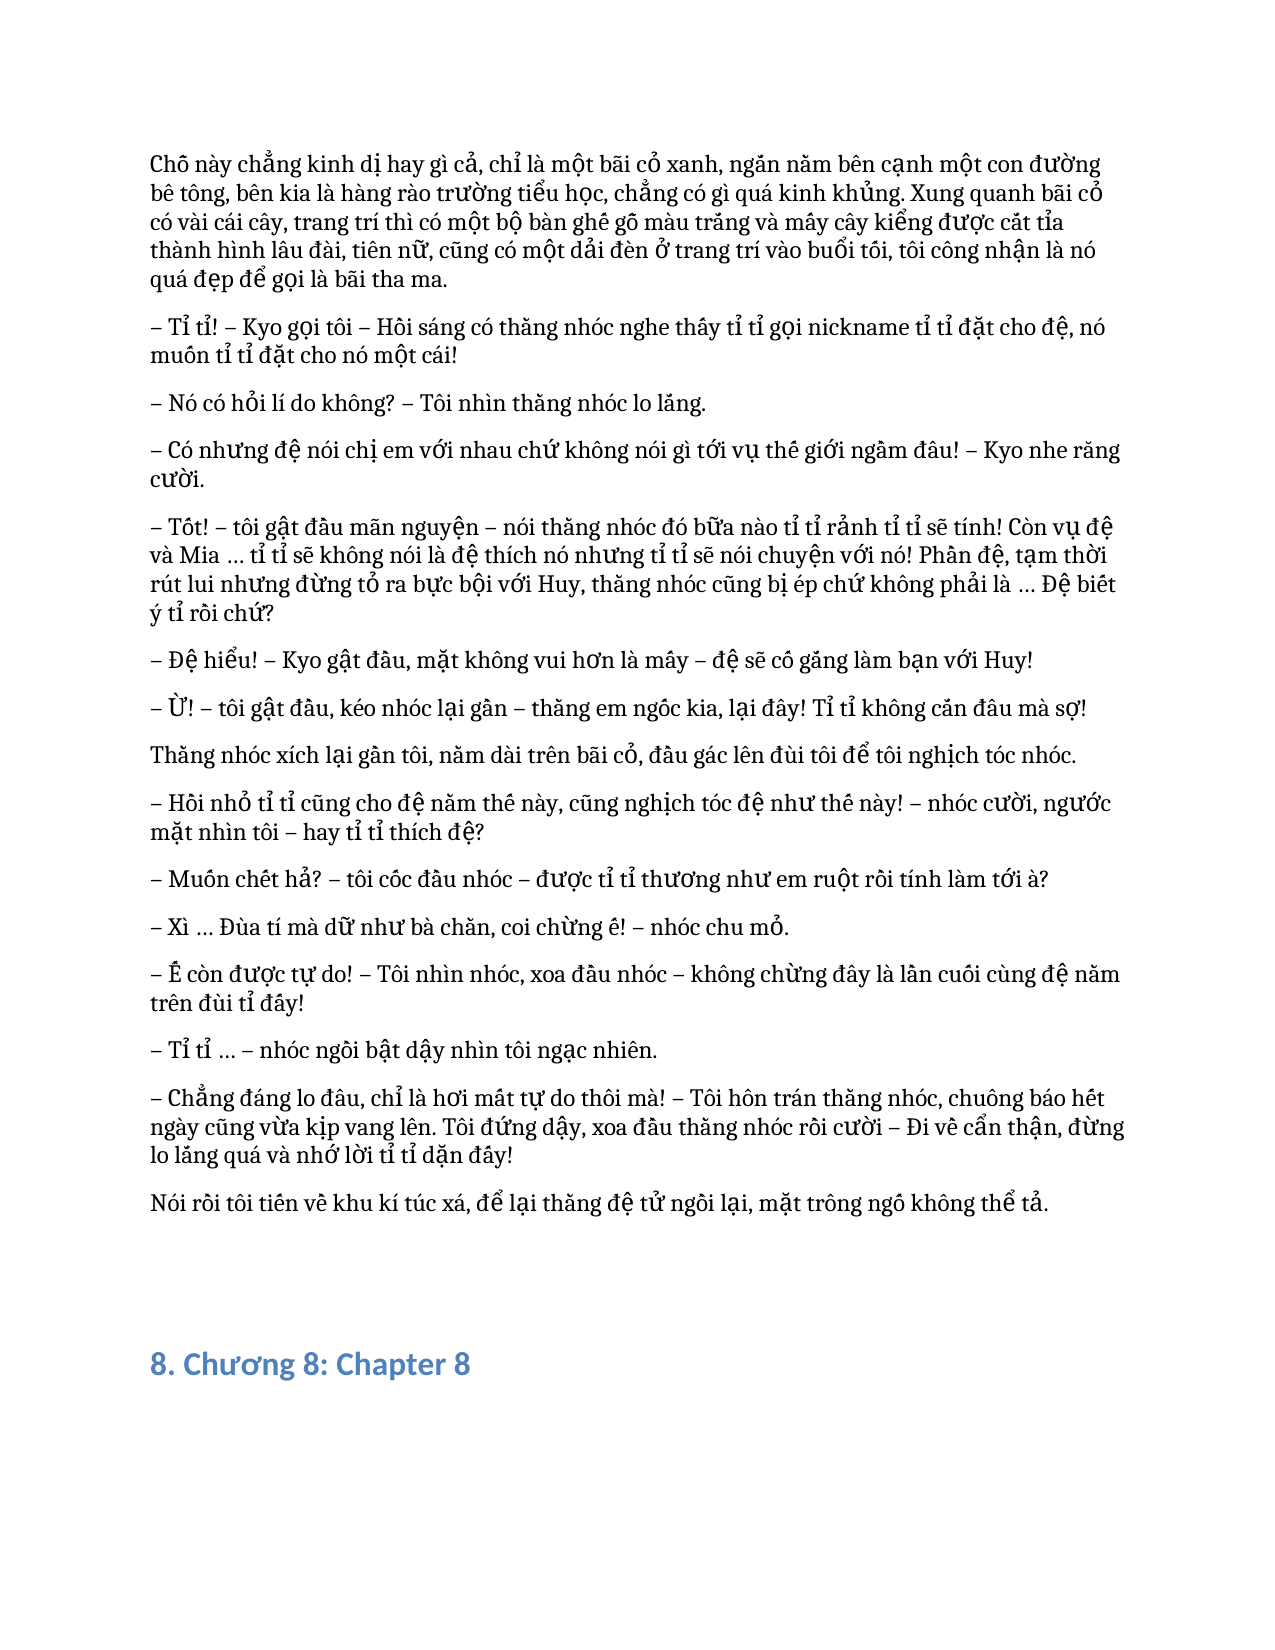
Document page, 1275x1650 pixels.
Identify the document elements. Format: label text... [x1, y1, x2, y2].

text – Xì … Đùa tí mà dữ như bà chằn, coi chừng ế! – nhóc chu mỏ. [150, 912, 1125, 941]
text Nói rồi tôi tiến về khu kí túc xá, để lại thằng đệ tử ngồi lại, mặt trông ngố không thể tả. [150, 1189, 1125, 1217]
text Thằng nhóc xích lại gần tôi, nằm dài trên bãi cỏ, đầu gác lên đùi tôi để tôi nghịch tóc nhóc. [150, 741, 1125, 770]
text – Ừ! – tôi gật đầu, kéo nhóc lại gần – thằng em ngốc kia, lại đây! Tỉ tỉ không cắn đâu mà sợ! [150, 694, 1125, 722]
text – Tỉ tỉ … – nhóc ngồi bật dậy nhìn tôi ngạc nhiên. [150, 1036, 1125, 1065]
text – Nó có hỏi lí do không? – Tôi nhìn thằng nhóc lo lắng. [150, 389, 1125, 417]
text – Hồi nhỏ tỉ tỉ cũng cho đệ nằm thế này, cũng nghịch tóc đệ như thế này! – nhóc cười, ngước mặt nhìn tôi – hay tỉ tỉ thích đệ? [150, 789, 1125, 846]
text – Chẳng đáng lo đâu, chỉ là hơi mất tự do thôi mà! – Tôi hôn trán thằng nhóc, chuông báo hết ngày cũng vừa kịp vang lên. Tôi đứng dậy, xoa đầu thằng nhóc rồi cười – Đi về cẩn thận, đừng lo lắng quá và nhớ lời tỉ tỉ dặn đấy! [150, 1084, 1125, 1170]
subtitle 8. Chương 8: Chapter 8 [150, 1343, 1125, 1384]
text – Ế còn được tự do! – Tôi nhìn nhóc, xoa đầu nhóc – không chừng đây là lần cuối cùng đệ nằm trên đùi tỉ đấy! [150, 960, 1125, 1017]
text Chỗ này chẳng kinh dị hay gì cả, chỉ là một bãi cỏ xanh, ngắn nằm bên cạnh một con đường bê tông, bên kia là hàng rào trường tiểu học, chẳng có gì quá kinh khủng. Xung quanh bãi cỏ có vài cái cây, trang trí thì có một bộ bàn ghế gỗ màu trắng và mấy cây kiểng được cắt tỉa thành hình lâu đài, tiên nữ, cũng có một dải đèn ở trang trí vào buổi tối, tôi công nhận là nó quá đẹp để gọi là bãi tha ma. [150, 150, 1125, 294]
text – Đệ hiểu! – Kyo gật đầu, mặt không vui hơn là mấy – đệ sẽ cố gắng làm bạn với Huy! [150, 646, 1125, 675]
text – Muốn chết hả? – tôi cốc đầu nhóc – được tỉ tỉ thương như em ruột rồi tính làm tới à? [150, 865, 1125, 894]
text – Có nhưng đệ nói chị em với nhau chứ không nói gì tới vụ thế giới ngầm đâu! – Kyo nhe răng cười. [150, 436, 1125, 494]
text – Tốt! – tôi gật đầu mãn nguyện – nói thằng nhóc đó bữa nào tỉ tỉ rảnh tỉ tỉ sẽ tính! Còn vụ đệ và Mia … tỉ tỉ sẽ không nói là đệ thích nó nhưng tỉ tỉ sẽ nói chuyện với nó! Phần đệ, tạm thời rút lui nhưng đừng tỏ ra bực bội với Huy, thằng nhóc cũng bị ép chứ không phải là … Đệ biết ý tỉ rồi chứ? [150, 512, 1125, 627]
text – Tỉ tỉ! – Kyo gọi tôi – Hồi sáng có thằng nhóc nghe thấy tỉ tỉ gọi nickname tỉ tỉ đặt cho đệ, nó muốn tỉ tỉ đặt cho nó một cái! [150, 312, 1125, 370]
